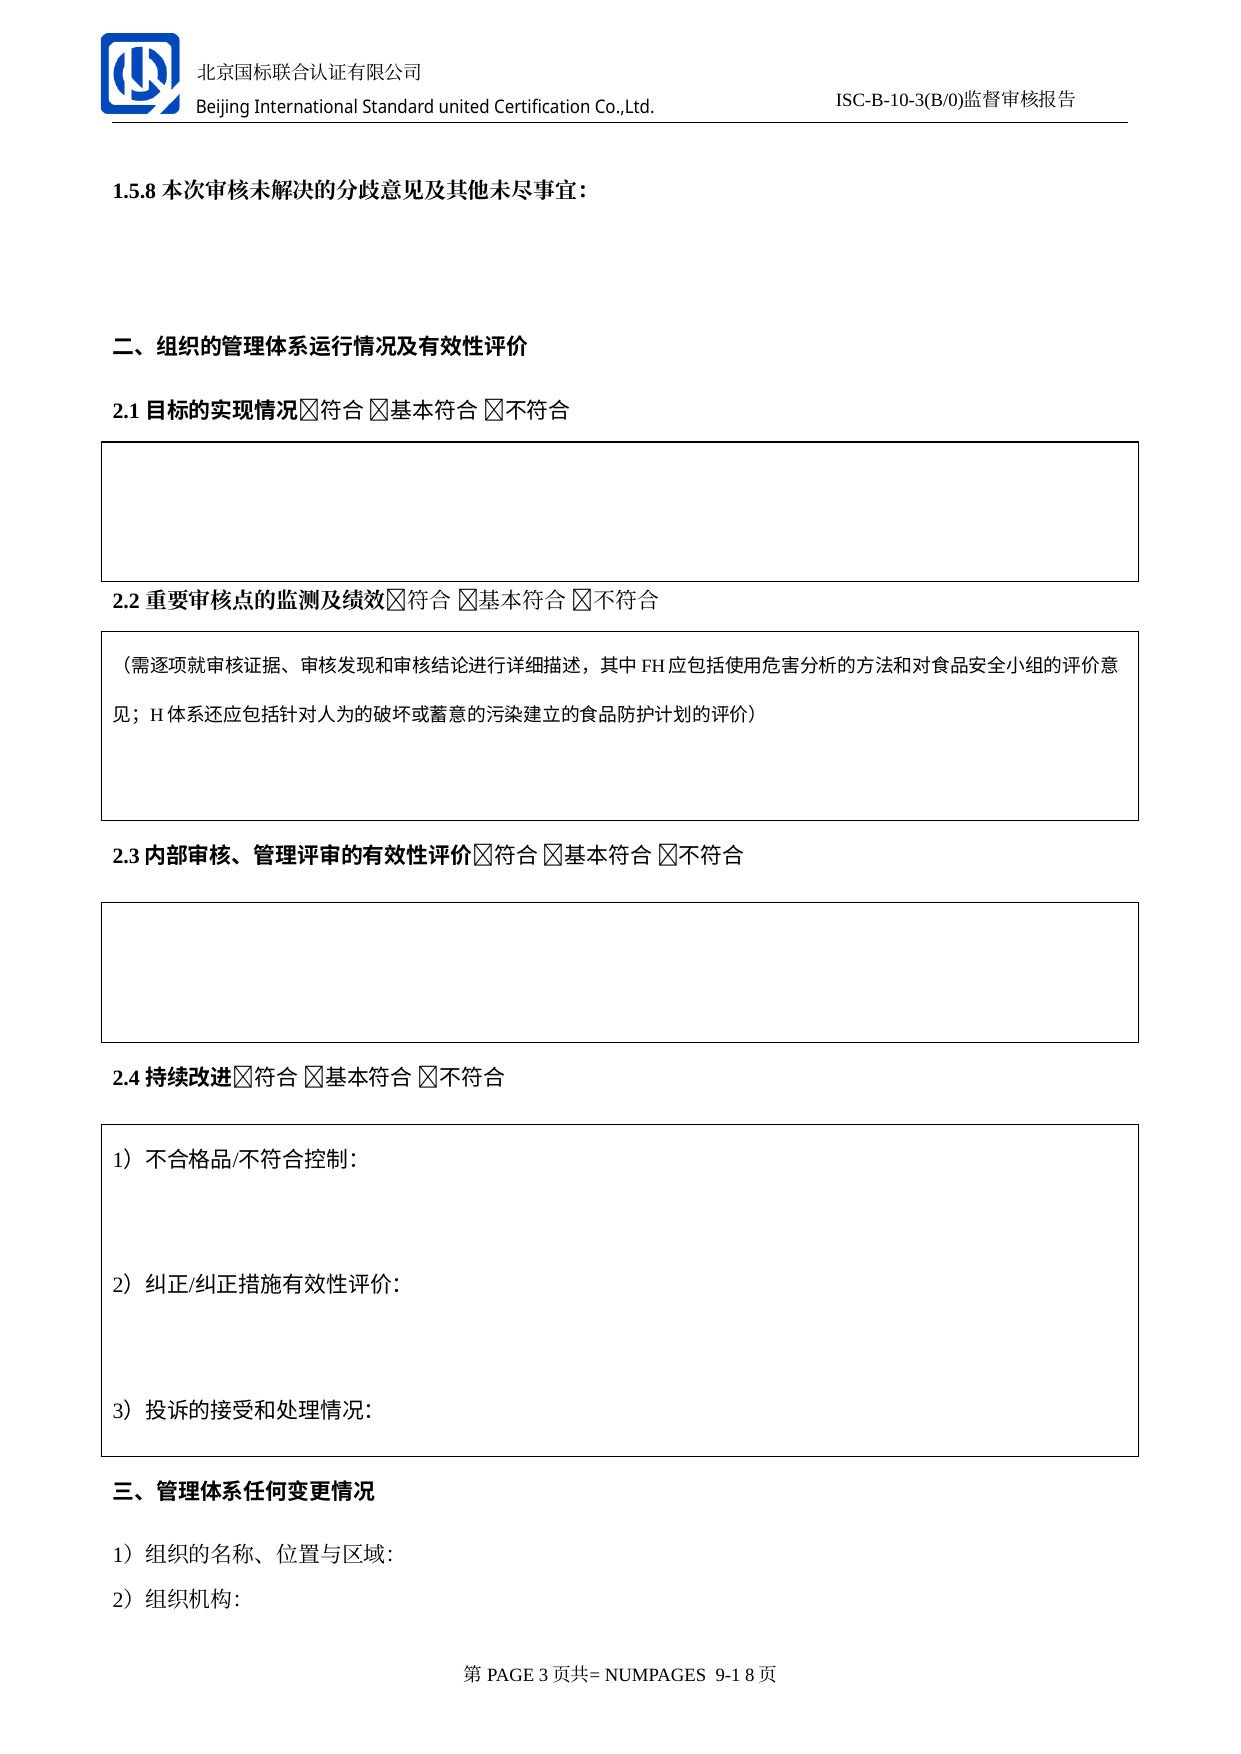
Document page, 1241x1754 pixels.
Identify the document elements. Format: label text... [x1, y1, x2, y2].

text 三、管理体系任何变更情况 [112, 1473, 1128, 1506]
text 1.5.8 本次审核未解决的分歧意见及其他未尽事宜： [112, 174, 1128, 207]
text 2.1 目标的实现情况符合 基本符合 不符合 [112, 393, 1128, 426]
text 2）组织机构： [112, 1583, 1128, 1616]
picture [100, 33, 180, 114]
text 二、组织的管理体系运行情况及有效性评价 [112, 328, 1128, 361]
text 2.3内部审核、管理评审的有效性评价符合 基本符合 不符合 [112, 837, 1128, 870]
text 1）组织的名称、位置与区域： [112, 1538, 1128, 1570]
text 2.4 持续改进符合 基本符合 不符合 [112, 1059, 1128, 1092]
table_header [102, 443, 1138, 581]
table_header [102, 903, 1138, 1042]
table_header （需逐项就审核证据、审核发现和审核结论进行详细描述，其中FH应包括使用危害分析的方法和对食品安全小组的评价意见；H体系还应包括针对人为的破坏或蓄意的污染建立的食品防护计划的评价） [102, 632, 1138, 820]
table_header 1）不合格品/不符合控制： 纠正/纠正措施有效性评价： 3）投诉的接受和处理情况： [102, 1125, 1138, 1456]
text 2.2 重要审核点的监测及绩效符合 基本符合 不符合 [112, 582, 1128, 615]
